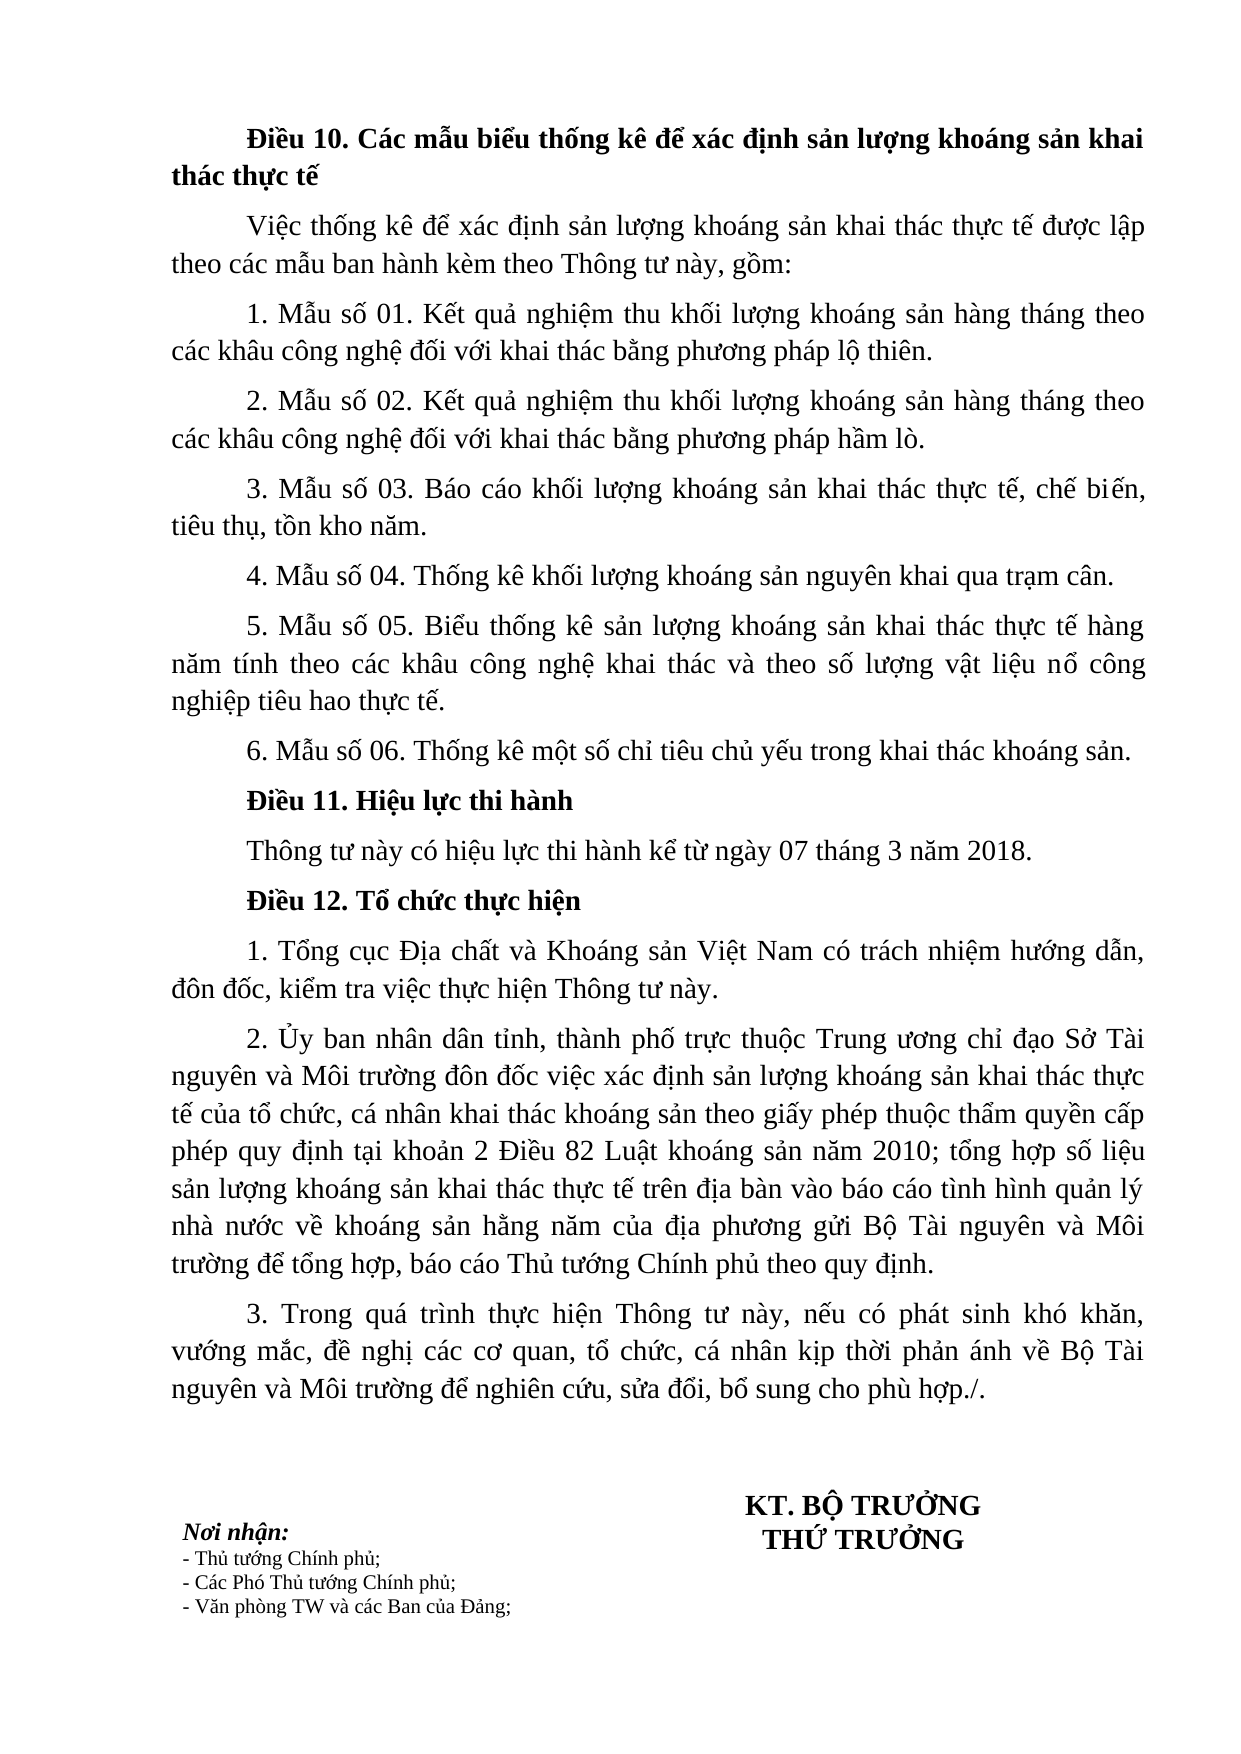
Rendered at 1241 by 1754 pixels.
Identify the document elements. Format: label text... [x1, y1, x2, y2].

text 1. Tổng cục Địa chất và Khoáng sản Việt Nam có trách nhiệm hướng dẫn, đôn đốc, kiểm tra việc thực hiện Thông tư này. [171, 931, 1146, 1006]
text 2. Mẫu số 02. Kết quả nghiệm thu khối lượng khoáng sản hàng tháng theo các khâu công nghệ đối với khai thác bằng phương pháp hầm lò. [171, 381, 1146, 456]
text 3. Trong quá trình thực hiện Thông tư này, nếu có phát sinh khó khăn, vướng mắc, đề nghị các cơ quan, tổ chức, cá nhân kịp thời phản ánh về Bộ Tài nguyên và Môi trường để nghiên cứu, sửa đổi, bổ sung cho phù hợp./. [171, 1293, 1146, 1406]
text 6. Mẫu số 06. Thống kê một số chỉ tiêu chủ yếu trong khai thác khoáng sản. [171, 731, 1146, 768]
text Điều 10. Các mẫu biểu thống kê để xác định sản lượng khoáng sản khai thác thực tế [171, 118, 1146, 193]
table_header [171, 1476, 632, 1623]
text 5. Mẫu số 05. Biểu thống kê sản lượng khoáng sản khai thác thực tế hàng năm tính theo các khâu công nghệ khai thác và theo số lượng vật liệu nổ công nghiệp tiêu hao thực tế. [171, 606, 1146, 718]
text 1. Mẫu số 01. Kết quả nghiệm thu khối lượng khoáng sản hàng tháng theo các khâu công nghệ đối với khai thác bằng phương pháp lộ thiên. [171, 293, 1146, 368]
text Thông tư này có hiệu lực thi hành kể từ ngày 07 tháng 3 năm 2018. [171, 831, 1146, 868]
text Điều 11. Hiệu lực thi hành [171, 781, 1146, 818]
text 3. Mẫu số 03. Báo cáo khối lượng khoáng sản khai thác thực tế, chế biến, tiêu thụ, tồn kho năm. [171, 468, 1146, 543]
text Việc thống kê để xác định sản lượng khoáng sản khai thác thực tế được lập theo các mẫu ban hành kèm theo Thông tư này, gồm: [171, 206, 1146, 281]
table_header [633, 1476, 1094, 1623]
text 4. Mẫu số 04. Thống kê khối lượng khoáng sản nguyên khai qua trạm cân. [171, 556, 1146, 593]
text 2. Ủy ban nhân dân tỉnh, thành phố trực thuộc Trung ương chỉ đạo Sở Tài nguyên và Môi trường đôn đốc việc xác định sản lượng khoáng sản khai thác thực tế của tổ chức, cá nhân khai thác khoáng sản theo giấy phép thuộc thẩm quyền cấp phép quy định tại khoản 2 Điều 82 Luật khoáng sản năm 2010; tổng hợp số liệu sản lượng khoáng sản khai thác thực tế trên địa bàn vào báo cáo tình hình quản lý nhà nước về khoáng sản hằng năm của địa phương gửi Bộ Tài nguyên và Môi trường để tổng hợp, báo cáo Thủ tướng Chính phủ theo quy định. [171, 1018, 1146, 1281]
text Điều 12. Tổ chức thực hiện [171, 881, 1146, 918]
